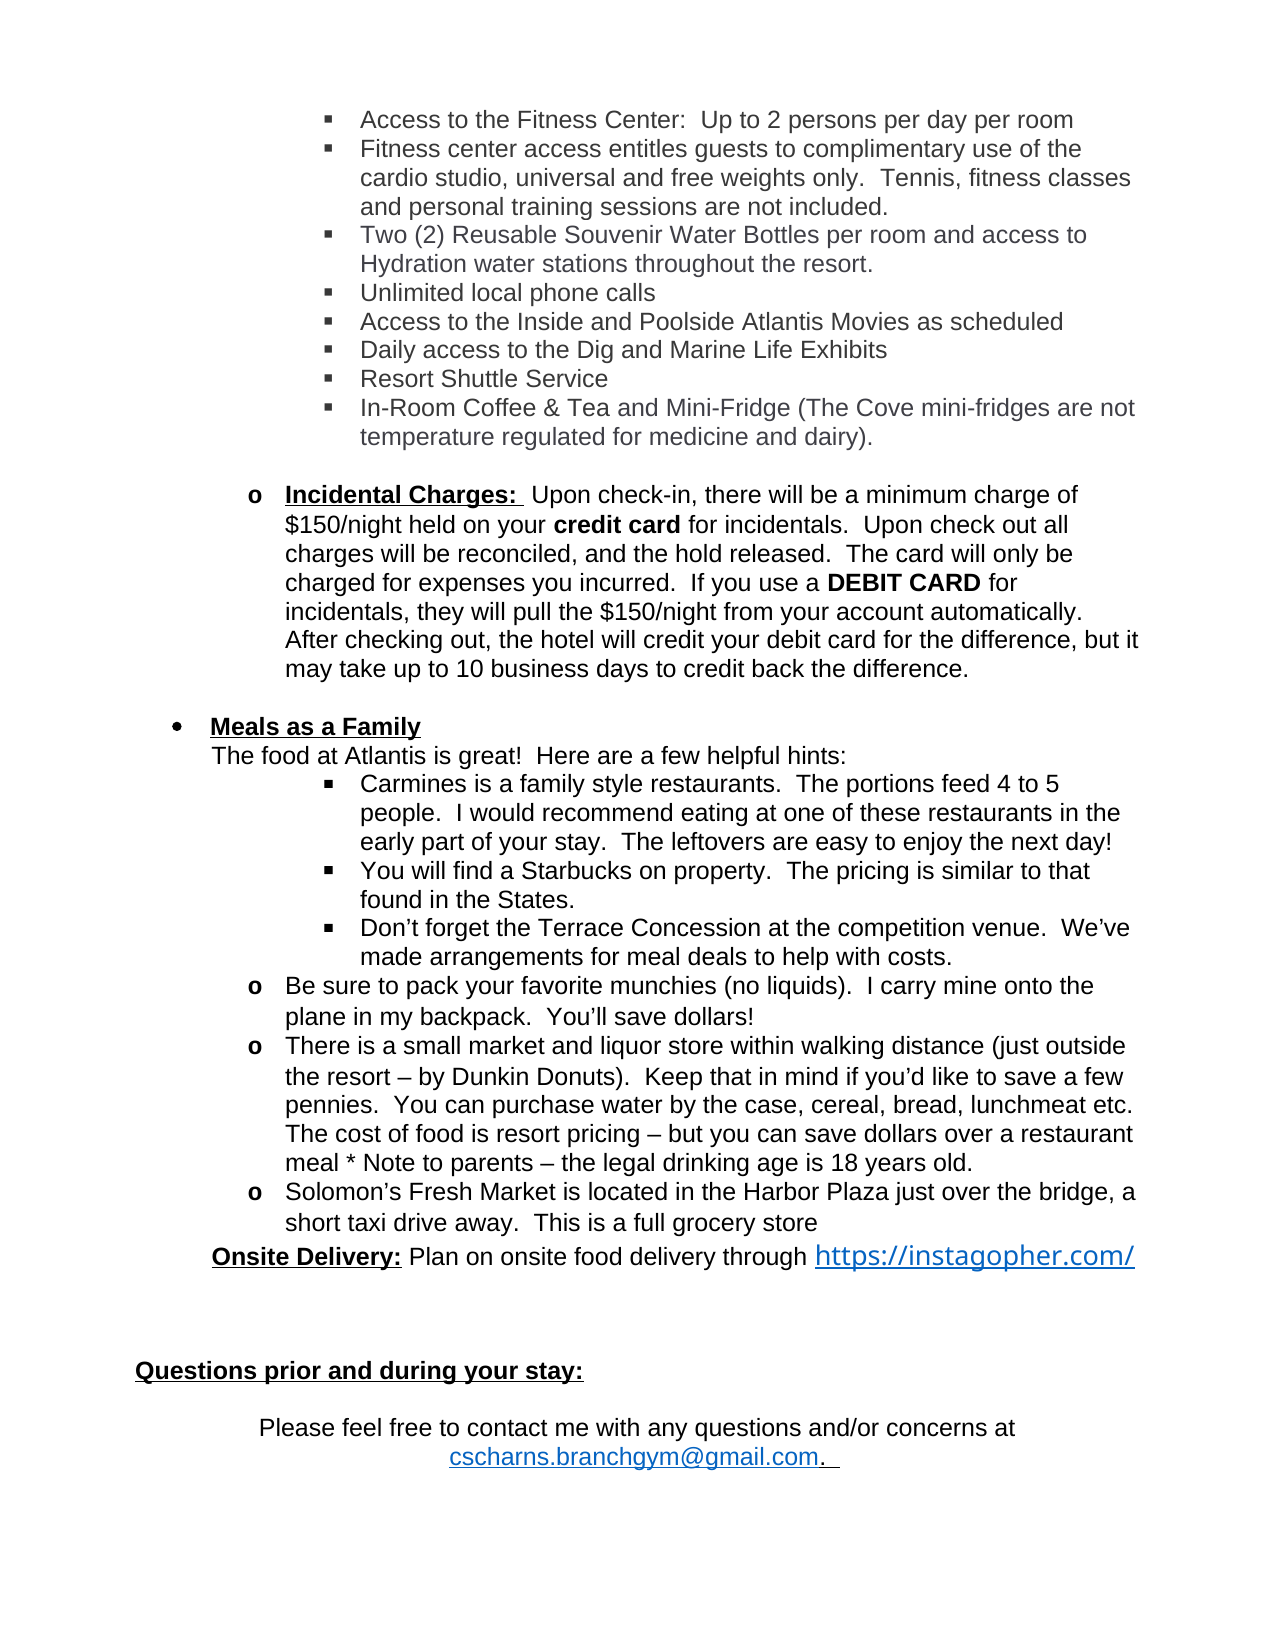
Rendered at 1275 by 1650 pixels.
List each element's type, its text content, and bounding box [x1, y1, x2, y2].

list You will find a Starbucks on property. The pricing is similar to that found in the States. [322, 856, 1140, 913]
list Daily access to the Dig and Marine Life Exhibits [322, 336, 1140, 364]
list There is a small market and liquor store within walking distance (just outside the resort – by Dunkin Donuts). Keep that in mind if you’d like to save a few pennies. You can purchase water by the case, cereal, bread, lunchmeat etc. The cost of food is resort pricing – but you can save dollars over a restaurant meal * Note to parents – the legal drinking age is 18 years old. [247, 1031, 1140, 1177]
list Access to the Fitness Center: Up to 2 persons per day per room [322, 105, 1140, 134]
list Incidental Charges: Upon check-in, there will be a minimum charge of $150/night held on your credit card for incidentals. Upon check out all charges will be reconciled, and the hold released. The card will only be charged for expenses you incurred. If you use a DEBIT CARD for incidentals, they will pull the $150/night from your account automatically. After checking out, the hotel will credit your debit card for the difference, but it may take up to 10 business days to credit back the difference. [247, 479, 1140, 683]
list Fitness center access entitles guests to complimentary use of the cardio studio, universal and free weights only. Tennis, fitness classes and personal training sessions are not included. [322, 134, 1140, 220]
list In-Room Coffee & Tea and Mini-Fridge (The Cove mini-fridges are not temperature regulated for medicine and dairy). [874, 393, 1140, 451]
list In-Room Coffee & Tea and Mini-Fridge (The Cove mini-fridges are not temperature regulated for medicine and dairy). [322, 393, 617, 451]
list Resort Shuttle Service [322, 364, 1140, 393]
list Solomon’s Fresh Market is located in the Harbor Plaza just over the bridge, a short taxi drive away. This is a full grocery store [247, 1177, 1140, 1236]
list Meals as a Family [172, 712, 1140, 741]
text Onsite Delivery: Plan on onsite food delivery through https://instagopher.com/ [135, 1236, 1140, 1273]
list Two (2) Reusable Souvenir Water Bottles per room and access to Hydration water stations throughout the resort. [874, 220, 1140, 278]
list Unlimited local phone calls [322, 278, 1140, 307]
text The food at Atlantis is great! Here are a few helpful hints: [135, 741, 1140, 769]
list Access to the Inside and Poolside Atlantis Movies as scheduled [322, 307, 1140, 336]
list Be sure to pack your favorite munchies (no liquids). I carry mine onto the plane in my backpack. You’ll save dollars! [247, 971, 1140, 1031]
text Questions prior and during your stay: [135, 1356, 1140, 1384]
list Don’t forget the Terrace Concession at the competition venue. We’ve made arrangements for meal deals to help with costs. [322, 913, 1140, 971]
list Carmines is a family style restaurants. The portions feed 4 to 5 people. I would recommend eating at one of these restaurants in the early part of your stay. The leftovers are easy to enjoy the next day! [322, 769, 1140, 856]
text Please feel free to contact me with any questions and/or concerns at cscharns.branchgym@gmail.com. [135, 1413, 1140, 1471]
